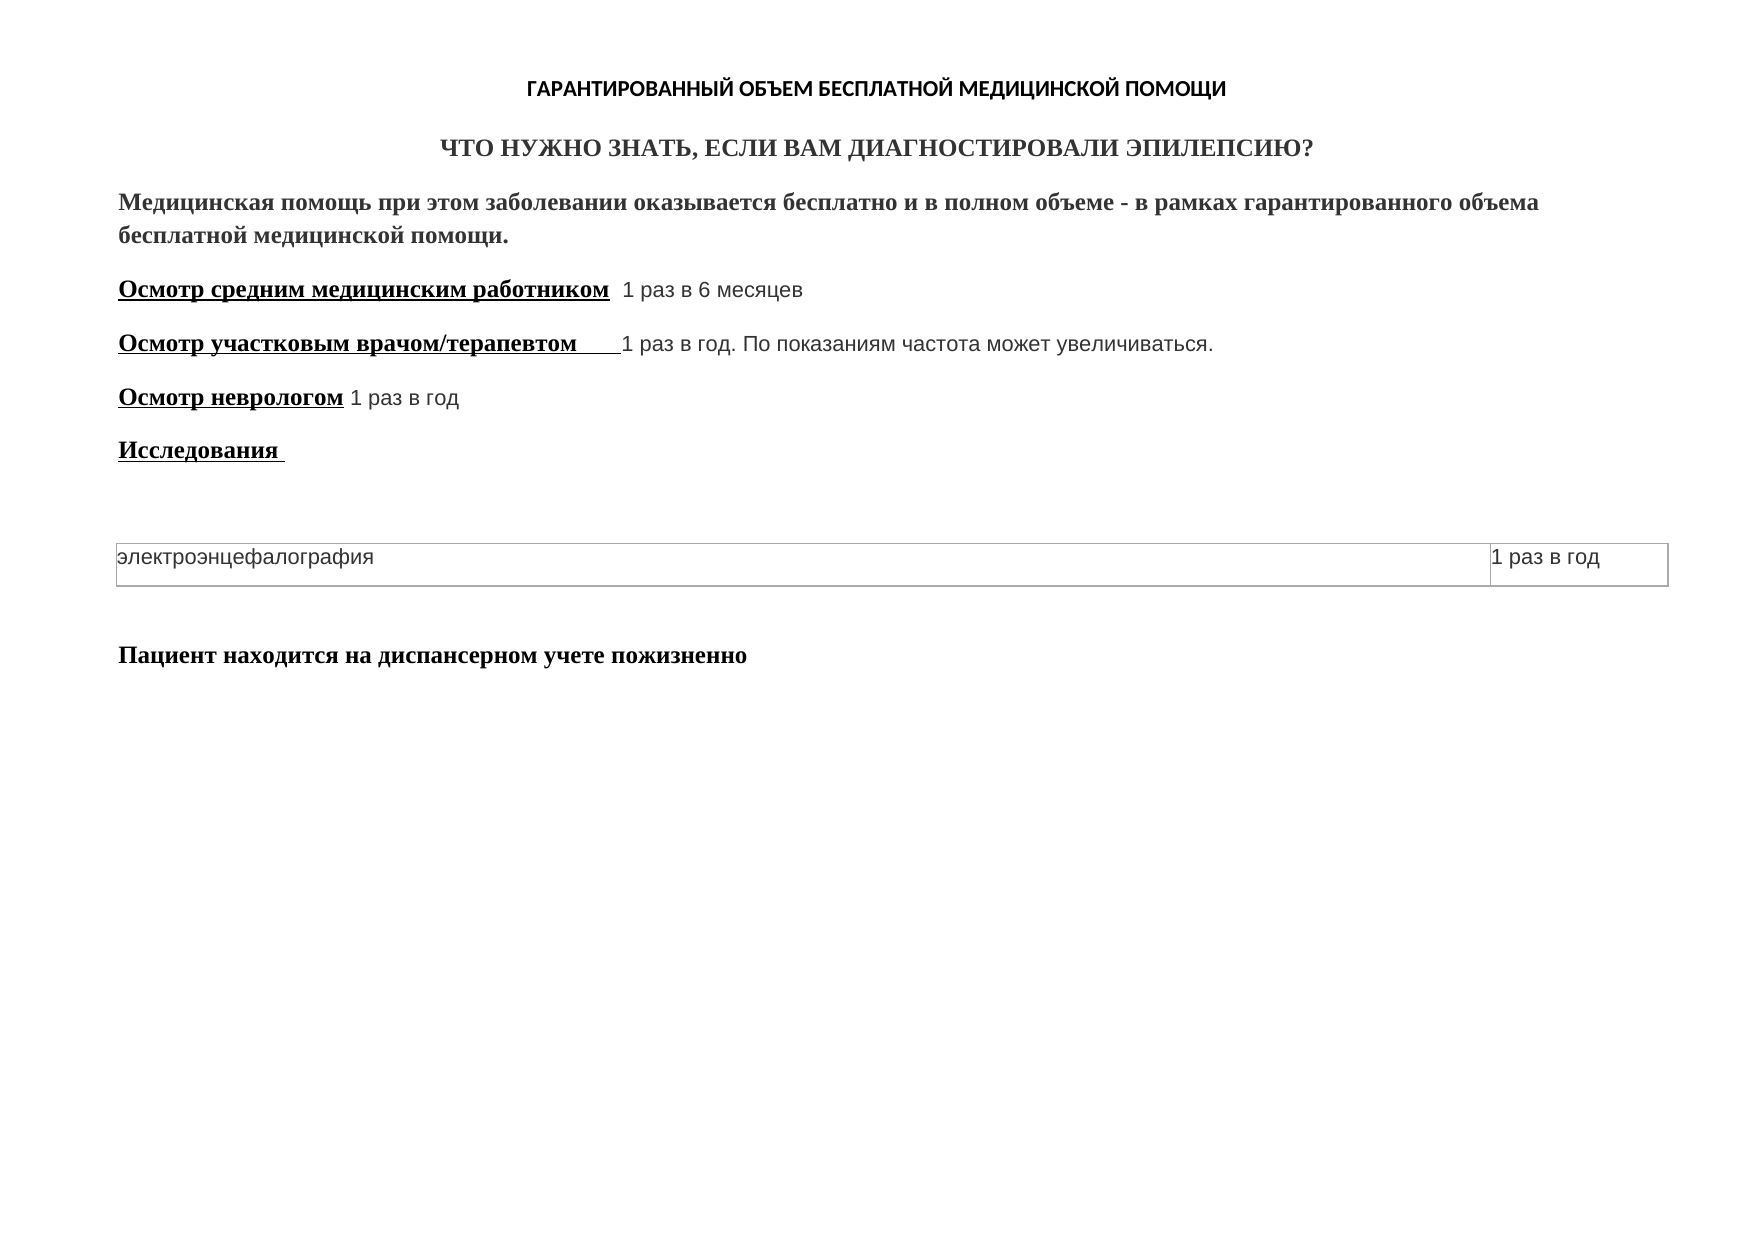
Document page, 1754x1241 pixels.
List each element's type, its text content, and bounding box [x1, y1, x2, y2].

table_header 1 раз в год [1491, 544, 1667, 585]
table_header электроэнцефалография [117, 544, 1490, 585]
text Осмотр участковым врачом/терапевтом 1 раз в год. По показаниям частота может увеличиваться. [118, 328, 1636, 357]
text Медицинская помощь при этом заболевании оказывается бесплатно и в полном объеме - в рамках гарантированного объема бесплатной медицинской помощи. [118, 187, 1636, 249]
text ЧТО НУЖНО ЗНАТЬ, ЕСЛИ ВАМ ДИАГНОСТИРОВАЛИ ЭПИЛЕПСИЮ? [118, 133, 1636, 162]
text Осмотр средним медицинским работником 1 раз в 6 месяцев [118, 274, 1636, 303]
text Осмотр неврологом 1 раз в год [118, 382, 1636, 411]
text Исследования [118, 436, 1636, 464]
text Пациент находится на диспансерном учете пожизненно [118, 640, 1636, 669]
